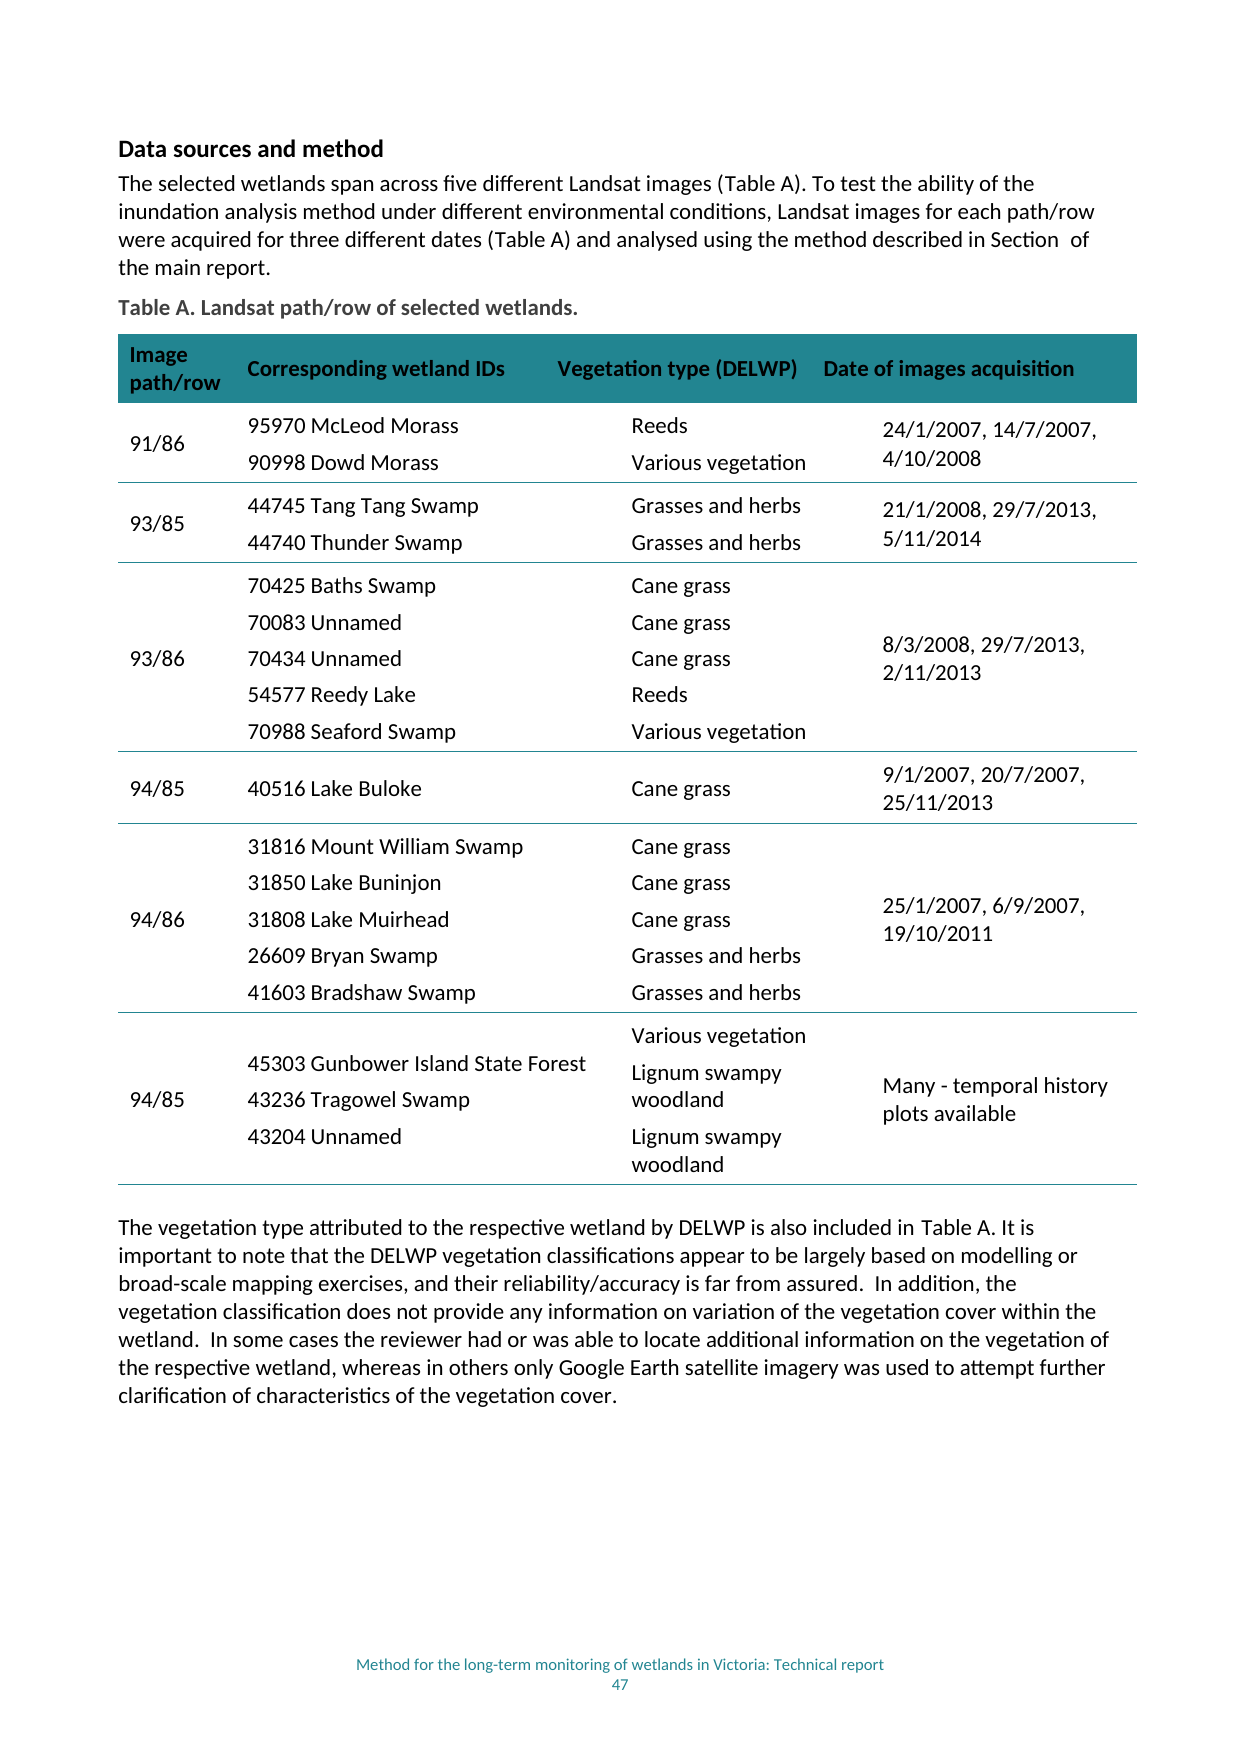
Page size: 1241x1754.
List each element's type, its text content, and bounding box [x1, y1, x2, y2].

table_cell Reeds Various vegetation [620, 403, 871, 482]
table_cell 45303 Gunbower Island State Forest 43236 Tragowel Swamp 43204 Unnamed [236, 1013, 620, 1184]
table_cell 94/86 [118, 824, 236, 1012]
table_cell 44745 Tang Tang Swamp 44740 Thunder Swamp [236, 483, 620, 562]
table_cell Various vegetation Lignum swampy woodland Lignum swampy woodland [620, 1013, 871, 1184]
table_cell 70425 Baths Swamp 70083 Unnamed 70434 Unnamed 54577 Reedy Lake 70988 Seaford Swamp [236, 563, 620, 751]
table_header Corresponding wetland IDs [236, 334, 546, 402]
table_header Date of images acquisition [812, 334, 1137, 402]
table_cell 21/1/2008, 29/7/2013, 5/11/2014 [871, 483, 1137, 562]
table_cell 8/3/2008, 29/7/2013, 2/11/2013 [871, 563, 1137, 751]
table_cell 94/85 [118, 1013, 236, 1184]
table_cell 31816 Mount William Swamp 31850 Lake Buninjon 31808 Lake Muirhead 26609 Bryan Swamp 41603 Bradshaw Swamp [236, 824, 620, 1012]
table_header Image path/row [118, 334, 236, 402]
text The vegetation type attributed to the respective wetland by DELWP is also included in Table A. It is important to note that the DELWP vegetation classifications appear to be largely based on modelling or broad-scale mapping exercises, and their reliability/accuracy is far from assured. In addition, the vegetation classification does not provide any information on variation of the vegetation cover within the wetland. In some cases the reviewer had or was able to locate additional information on the vegetation of the respective wetland, whereas in others only Google Earth satellite imagery was used to attempt further clarification of characteristics of the vegetation cover. [118, 1213, 1122, 1409]
table_cell Grasses and herbs Grasses and herbs [620, 483, 871, 562]
table_cell 93/85 [118, 483, 236, 562]
table_cell 40516 Lake Buloke [236, 752, 620, 823]
table_cell 93/86 [118, 563, 236, 751]
table_cell Cane grass Cane grass Cane grass Grasses and herbs Grasses and herbs [620, 824, 871, 1012]
table_cell Cane grass Cane grass Cane grass Reeds Various vegetation [620, 563, 871, 751]
table_cell Cane grass [620, 752, 871, 823]
title Table A. Landsat path/row of selected wetlands. [118, 293, 1122, 321]
table_cell 24/1/2007, 14/7/2007, 4/10/2008 [871, 403, 1137, 482]
table_cell 95970 McLeod Morass 90998 Dowd Morass [236, 403, 620, 482]
table_cell 9/1/2007, 20/7/2007, 25/11/2013 [871, 752, 1137, 823]
table_cell 25/1/2007, 6/9/2007, 19/10/2011 [871, 824, 1137, 1012]
text The selected wetlands span across five different Landsat images (Table A). To test the ability of the inundation analysis method under different environmental conditions, Landsat images for each path/row were acquired for three different dates (Table A) and analysed using the method described in Section 0 of the main report. [118, 169, 1122, 281]
table_cell Many - temporal history plots available [871, 1013, 1137, 1184]
text Data sources and method [118, 133, 1122, 163]
table_cell 91/86 [118, 403, 236, 482]
table_cell 94/85 [118, 752, 236, 823]
table_header Vegetation type (DELWP) [546, 334, 812, 402]
